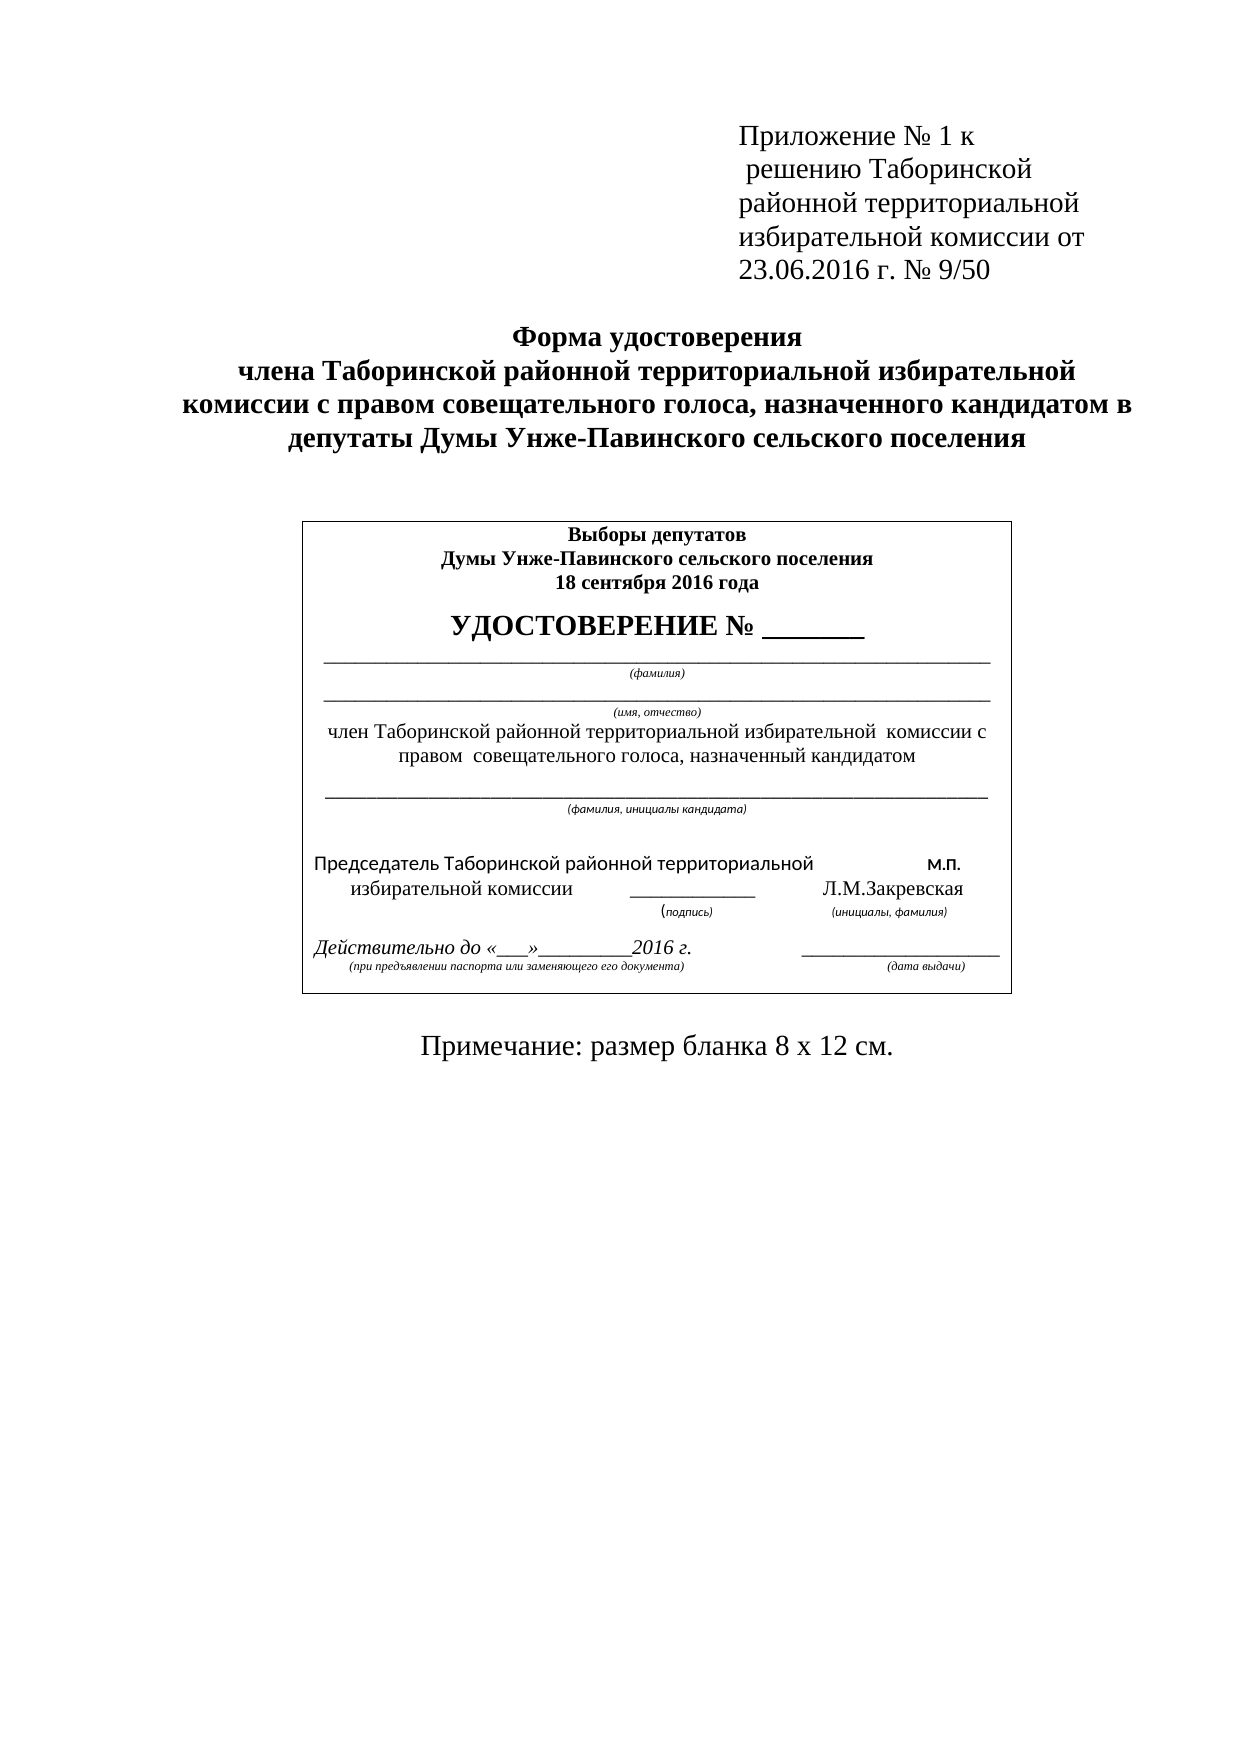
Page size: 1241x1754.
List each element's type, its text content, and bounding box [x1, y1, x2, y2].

text члена Таборинской районной территориальной избирательной комиссии с правом совещательного голоса, назначенного кандидатом в депутаты Думы Унже-Павинского сельского поселения [177, 353, 1137, 453]
text Примечание: размер бланка 8 х . [177, 1028, 1137, 1061]
text решению Таборинской районной территориальной избирательной комиссии от 23.06.2016 г. № 9/50 [738, 152, 1137, 286]
text Форма удостоверения [177, 319, 1137, 353]
text Приложение № 1 к [738, 118, 1137, 152]
table_header Выборы депутатов Думы Унже-Павинского сельского поселения 18 сентября 2016 года УДОСТОВЕРЕНИЕ № _______ ________________________________________________________________ (фамилия) ________________________________________________________________ (имя, отчество) член Таборинской районной территориальной избирательной комиссии с правом совещательного голоса, назначенный кандидатом ________________________________________________________________ (фамилия, инициалы кандидата) Председатель Таборинской районной территориальной М.П. избирательной комиссии ____________ Л.М.Закревская (подпись) (инициалы, фамилия) Действительно до «___»_________2016 г. ___________________ (при предъявлении паспорта или заменяющего его документа) (дата выдачи) [303, 522, 1011, 993]
